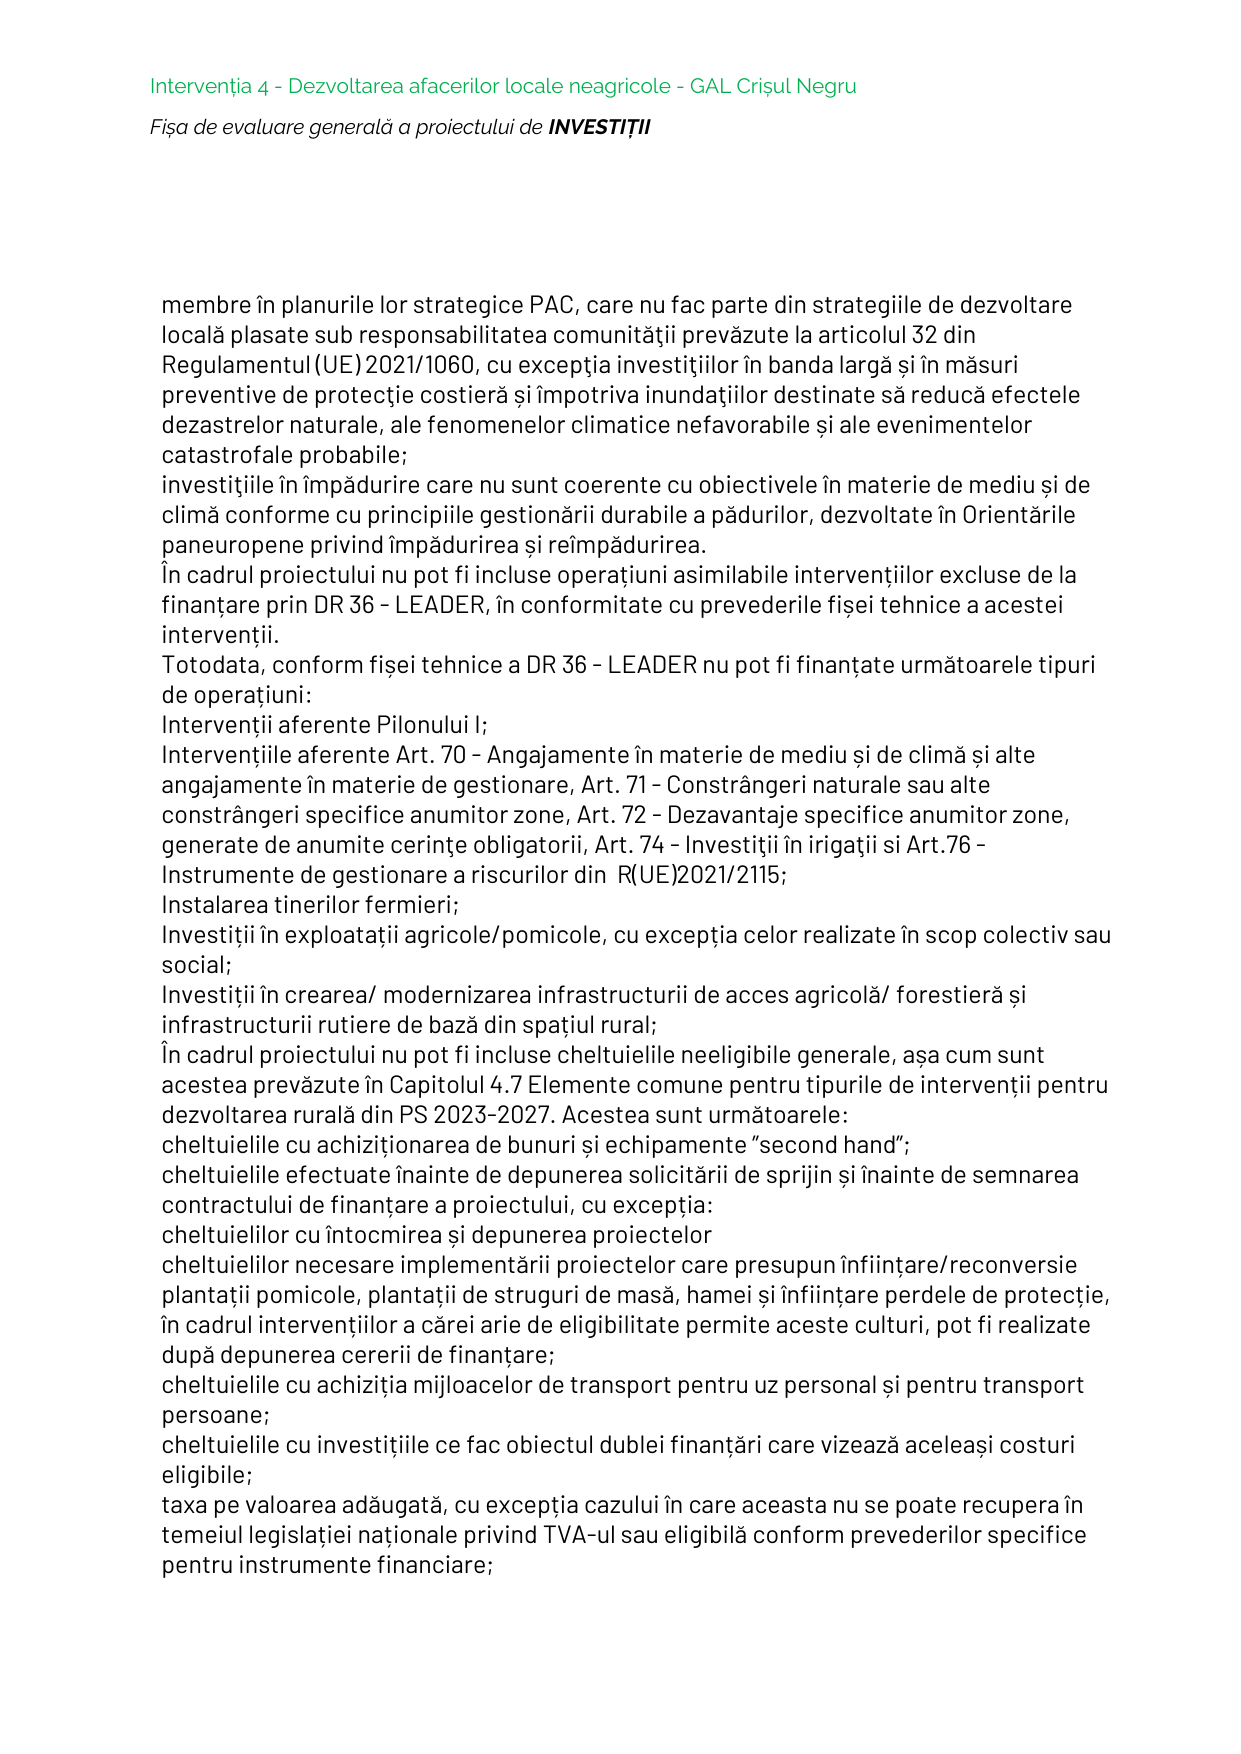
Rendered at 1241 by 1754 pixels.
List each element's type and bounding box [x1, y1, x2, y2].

table_cell [150, 289, 1125, 1578]
